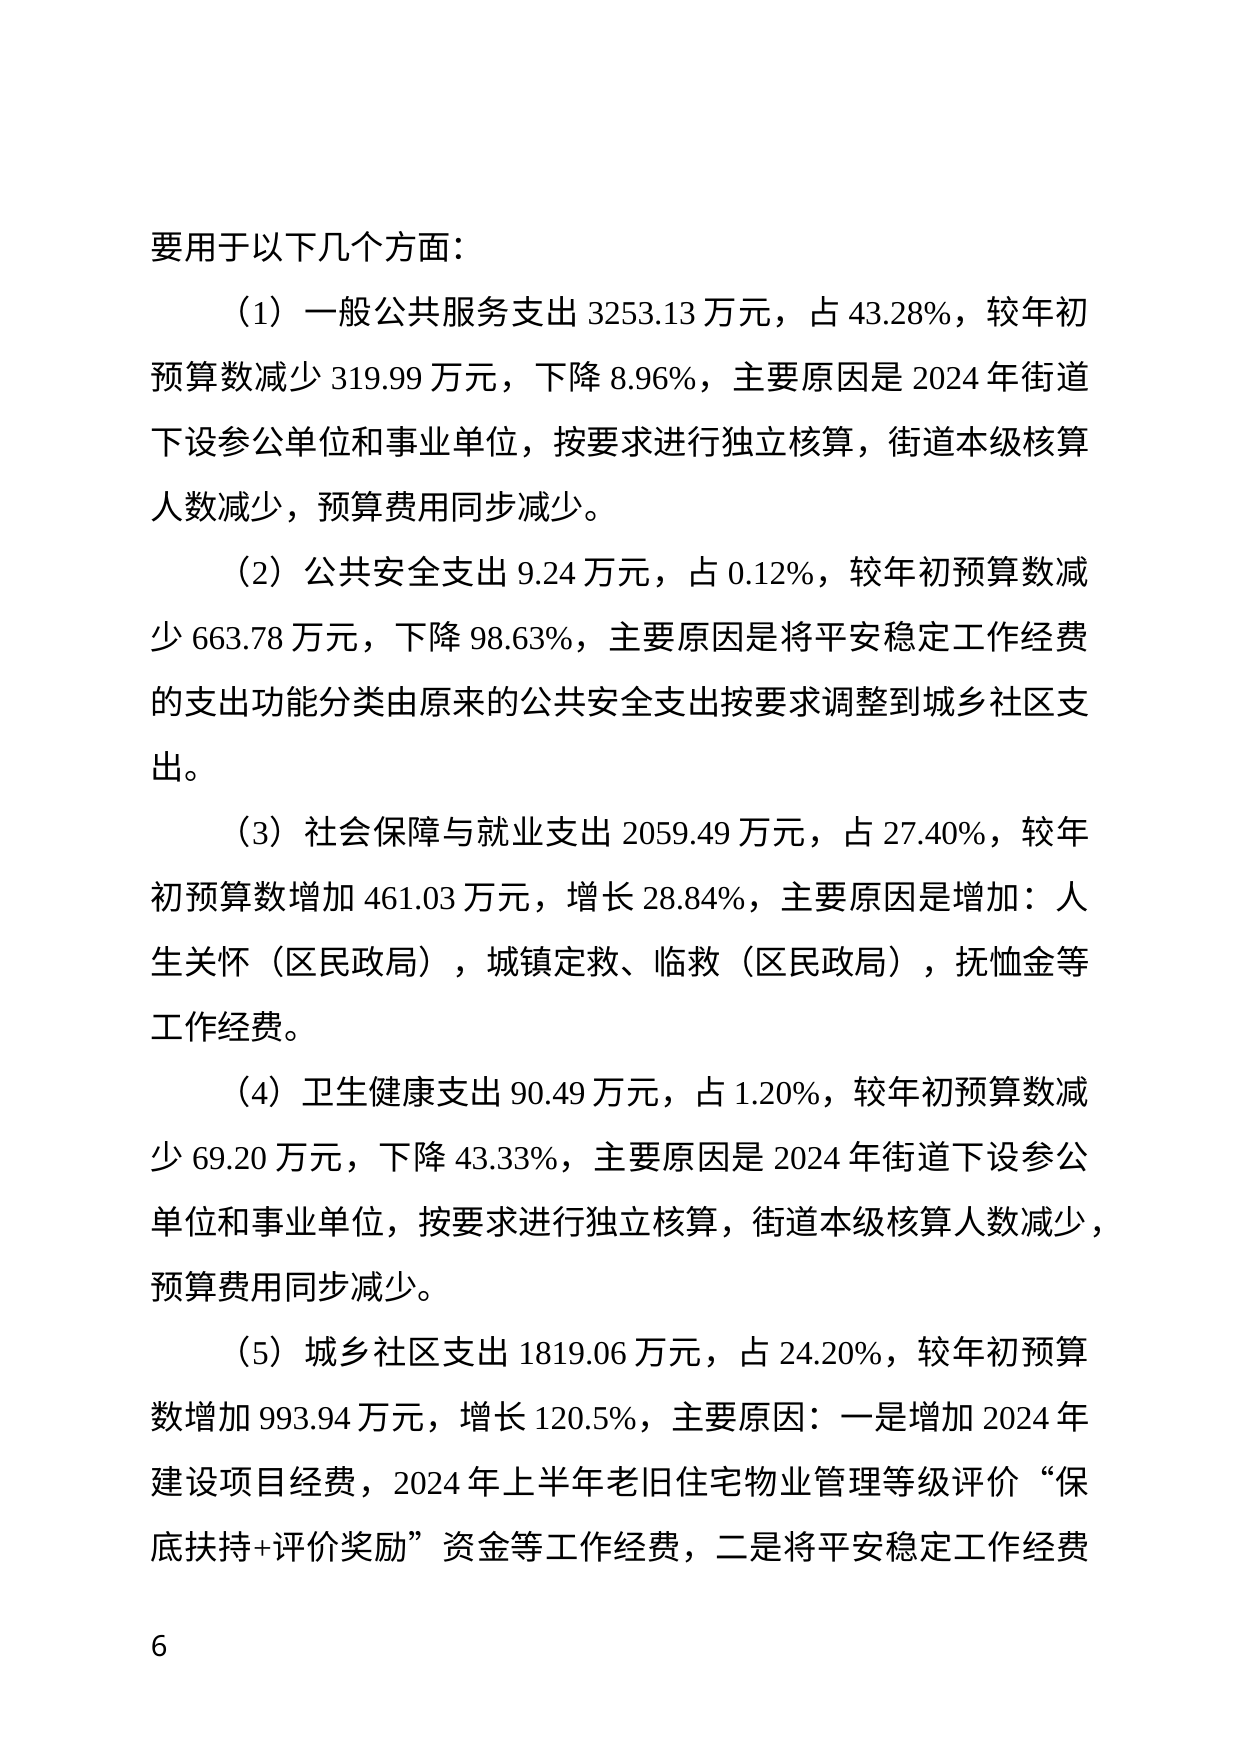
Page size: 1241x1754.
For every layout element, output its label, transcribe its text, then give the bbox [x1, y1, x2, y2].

text （4）卫生健康支出90.49万元，占1.20%，较年初预算数减少69.20万元，下降43.33%，主要原因是2024年街道下设参公单位和事业单位，按要求进行独立核算，街道本级核算人数减少，预算费用同步减少。 [151, 1057, 1089, 1317]
text （2）公共安全支出9.24万元，占0.12%，较年初预算数减少663.78万元，下降98.63%，主要原因是将平安稳定工作经费的支出功能分类由原来的公共安全支出按要求调整到城乡社区支出。 [151, 537, 1089, 797]
text （1）一般公共服务支出3253.13万元，占43.28%，较年初预算数减少319.99万元，下降8.96%，主要原因是2024年街道下设参公单位和事业单位，按要求进行独立核算，街道本级核算人数减少，预算费用同步减少。 [151, 277, 1089, 537]
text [151, 212, 1089, 277]
text （3）社会保障与就业支出2059.49万元，占27.40%，较年初预算数增加461.03万元，增长28.84%，主要原因是增加：人生关怀（区民政局），城镇定救、临救（区民政局），抚恤金等工作经费。 [151, 797, 1089, 1057]
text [151, 1317, 1089, 1577]
